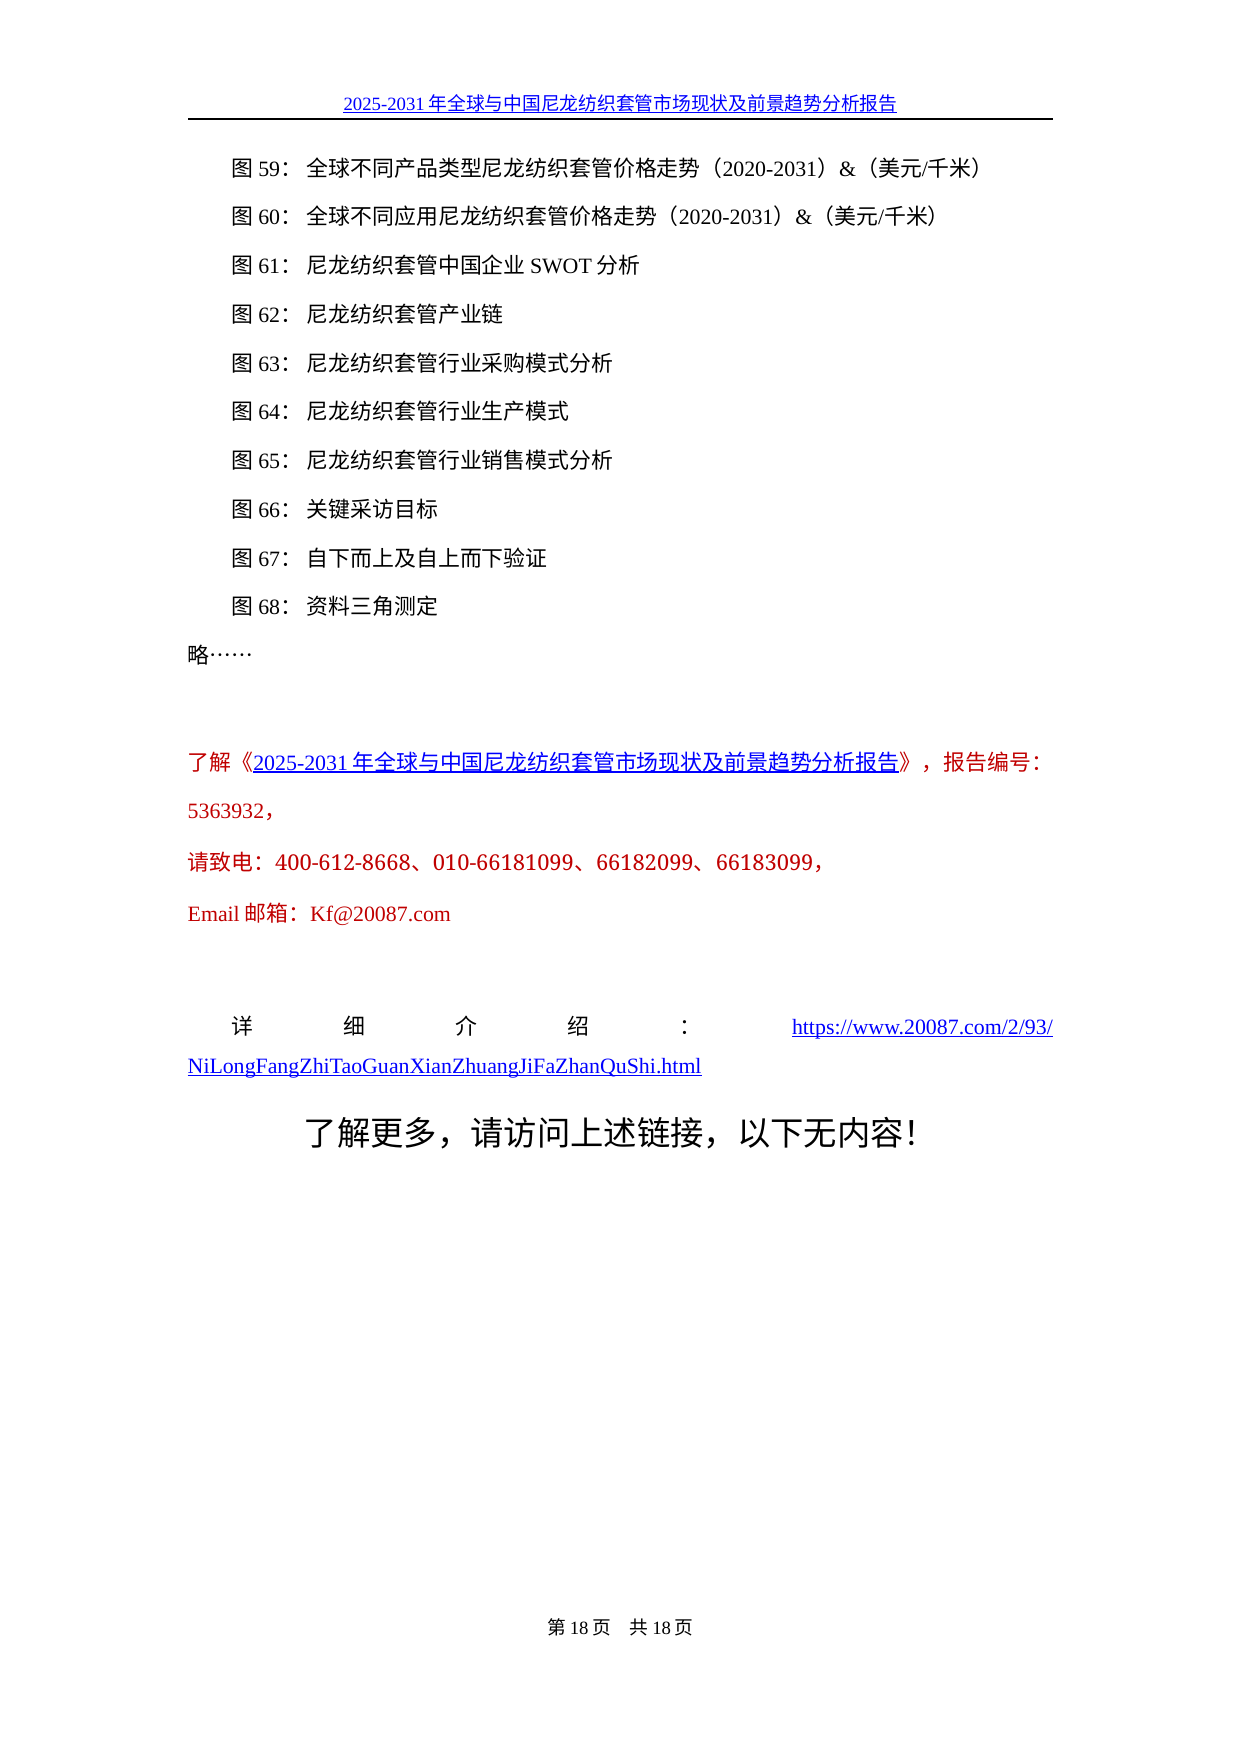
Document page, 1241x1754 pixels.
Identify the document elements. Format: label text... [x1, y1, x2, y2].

text 详细介绍：https://www.20087.com/2/93/NiLongFangZhiTaoGuanXianZhuangJiFaZhanQuShi.html [187, 1009, 1053, 1082]
text Email邮箱：Kf@20087.com [187, 896, 1053, 928]
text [187, 150, 1053, 670]
text 了解《2025-2031年全球与中国尼龙纺织套管市场现状及前景趋势分析报告》，报告编号：5363932， [187, 744, 1053, 825]
title 了解更多，请访问上述链接，以下无内容！ [187, 1098, 1053, 1163]
text 请致电：400-612-8668、010-66181099、66182099、66183099， [187, 844, 1053, 877]
